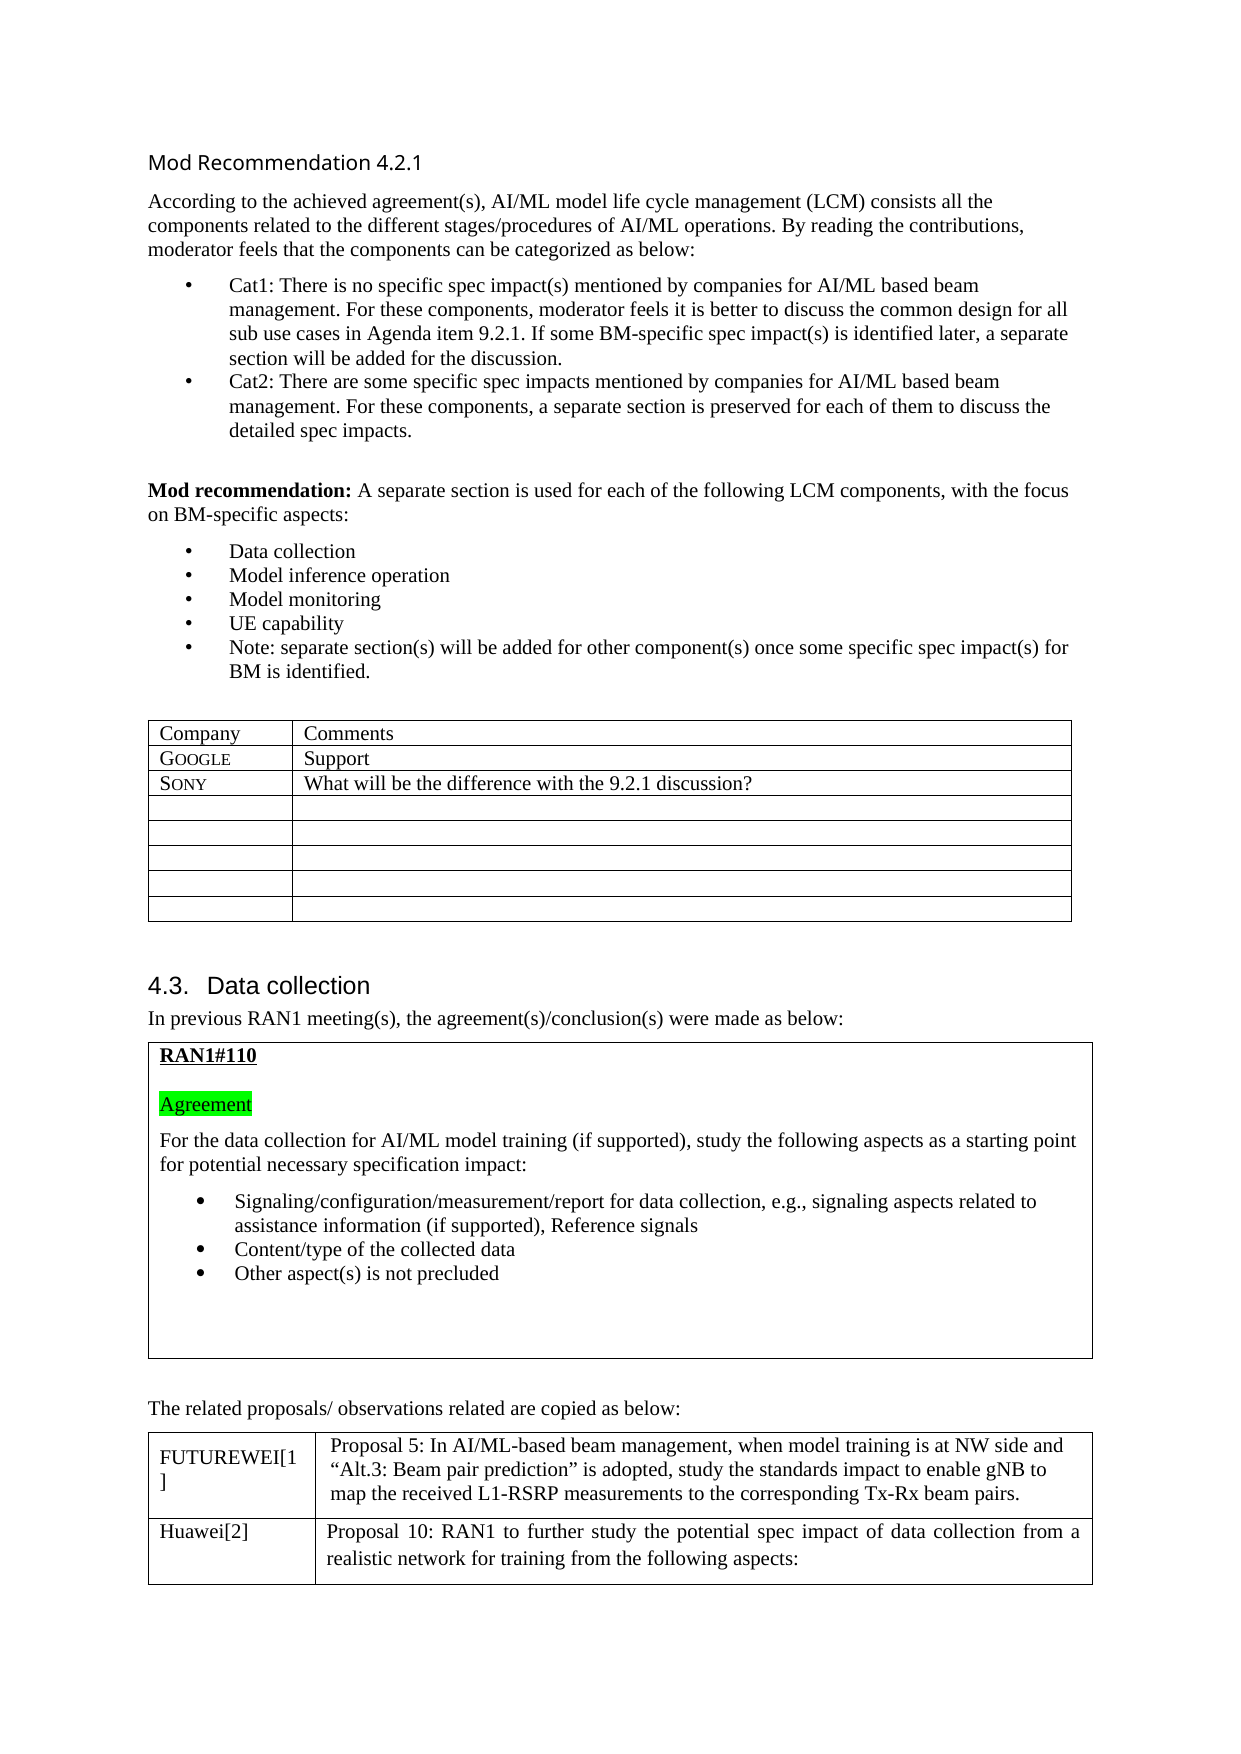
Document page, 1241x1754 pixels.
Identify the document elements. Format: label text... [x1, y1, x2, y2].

text Mod recommendation: A separate section is used for each of the following LCM components, with the focus on BM-specific aspects: [148, 478, 1093, 526]
list UE capability [185, 611, 1093, 635]
text The related proposals/ observations related are copied as below: [148, 1396, 1093, 1420]
table_cell [293, 897, 1071, 921]
table_cell [293, 871, 1071, 896]
table_cell [149, 871, 292, 896]
table_header RAN1#110 Agreement For the data collection for AI/ML model training (if supported), study the following aspects as a starting point for potential necessary specification impact: Signaling/configuration/measurement/report for data collection, e.g., signaling aspects related to assistance information (if supported), Reference signals Content/type of the collected data Other aspect(s) is not precluded [149, 1043, 1092, 1358]
list Data collection [185, 539, 1093, 563]
table_cell [149, 846, 292, 870]
table_cell [149, 796, 292, 820]
table_header Company [149, 721, 292, 745]
text According to the achieved agreement(s), AI/ML model life cycle management (LCM) consists all the components related to the different stages/procedures of AI/ML operations. By reading the contributions, moderator feels that the components can be categorized as below: [148, 188, 1093, 261]
table_cell Support [293, 746, 1071, 770]
subtitle Mod Recommendation 4.2.1 [148, 148, 1093, 176]
table_header FUTUREWEI[1] [149, 1433, 315, 1518]
table_cell [293, 796, 1071, 820]
table_cell [149, 821, 292, 845]
table_cell [149, 897, 292, 921]
text In previous RAN1 meeting(s), the agreement(s)/conclusion(s) were made as below: [148, 1006, 1093, 1030]
table_header Proposal 5: In AI/ML-based beam management, when model training is at NW side and “Alt.3: Beam pair prediction” is adopted, study the standards impact to enable gNB to map the received L1-RSRP measurements to the corresponding Tx-Rx beam pairs. [316, 1433, 1092, 1518]
subtitle Data collection [148, 971, 1093, 999]
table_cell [316, 1519, 1092, 1584]
list Model inference operation [185, 563, 1093, 587]
table_cell What will be the difference with the 9.2.1 discussion? [293, 771, 1071, 795]
table_cell [293, 846, 1071, 870]
table_cell Sony [149, 771, 292, 795]
list Note: separate section(s) will be added for other component(s) once some specific spec impact(s) for BM is identified. [185, 635, 1093, 683]
table_cell Google [149, 746, 292, 770]
table_header Comments [293, 721, 1071, 745]
table_cell Huawei[2] [149, 1519, 315, 1584]
table_cell [293, 821, 1071, 845]
list Cat2: There are some specific spec impacts mentioned by companies for AI/ML based beam management. For these components, a separate section is preserved for each of them to discuss the detailed spec impacts. [185, 369, 1093, 442]
list Cat1: There is no specific spec impact(s) mentioned by companies for AI/ML based beam management. For these components, moderator feels it is better to discuss the common design for all sub use cases in Agenda item 9.2.1. If some BM-specific spec impact(s) is identified later, a separate section will be added for the discussion. [185, 273, 1093, 369]
list Model monitoring [185, 587, 1093, 611]
